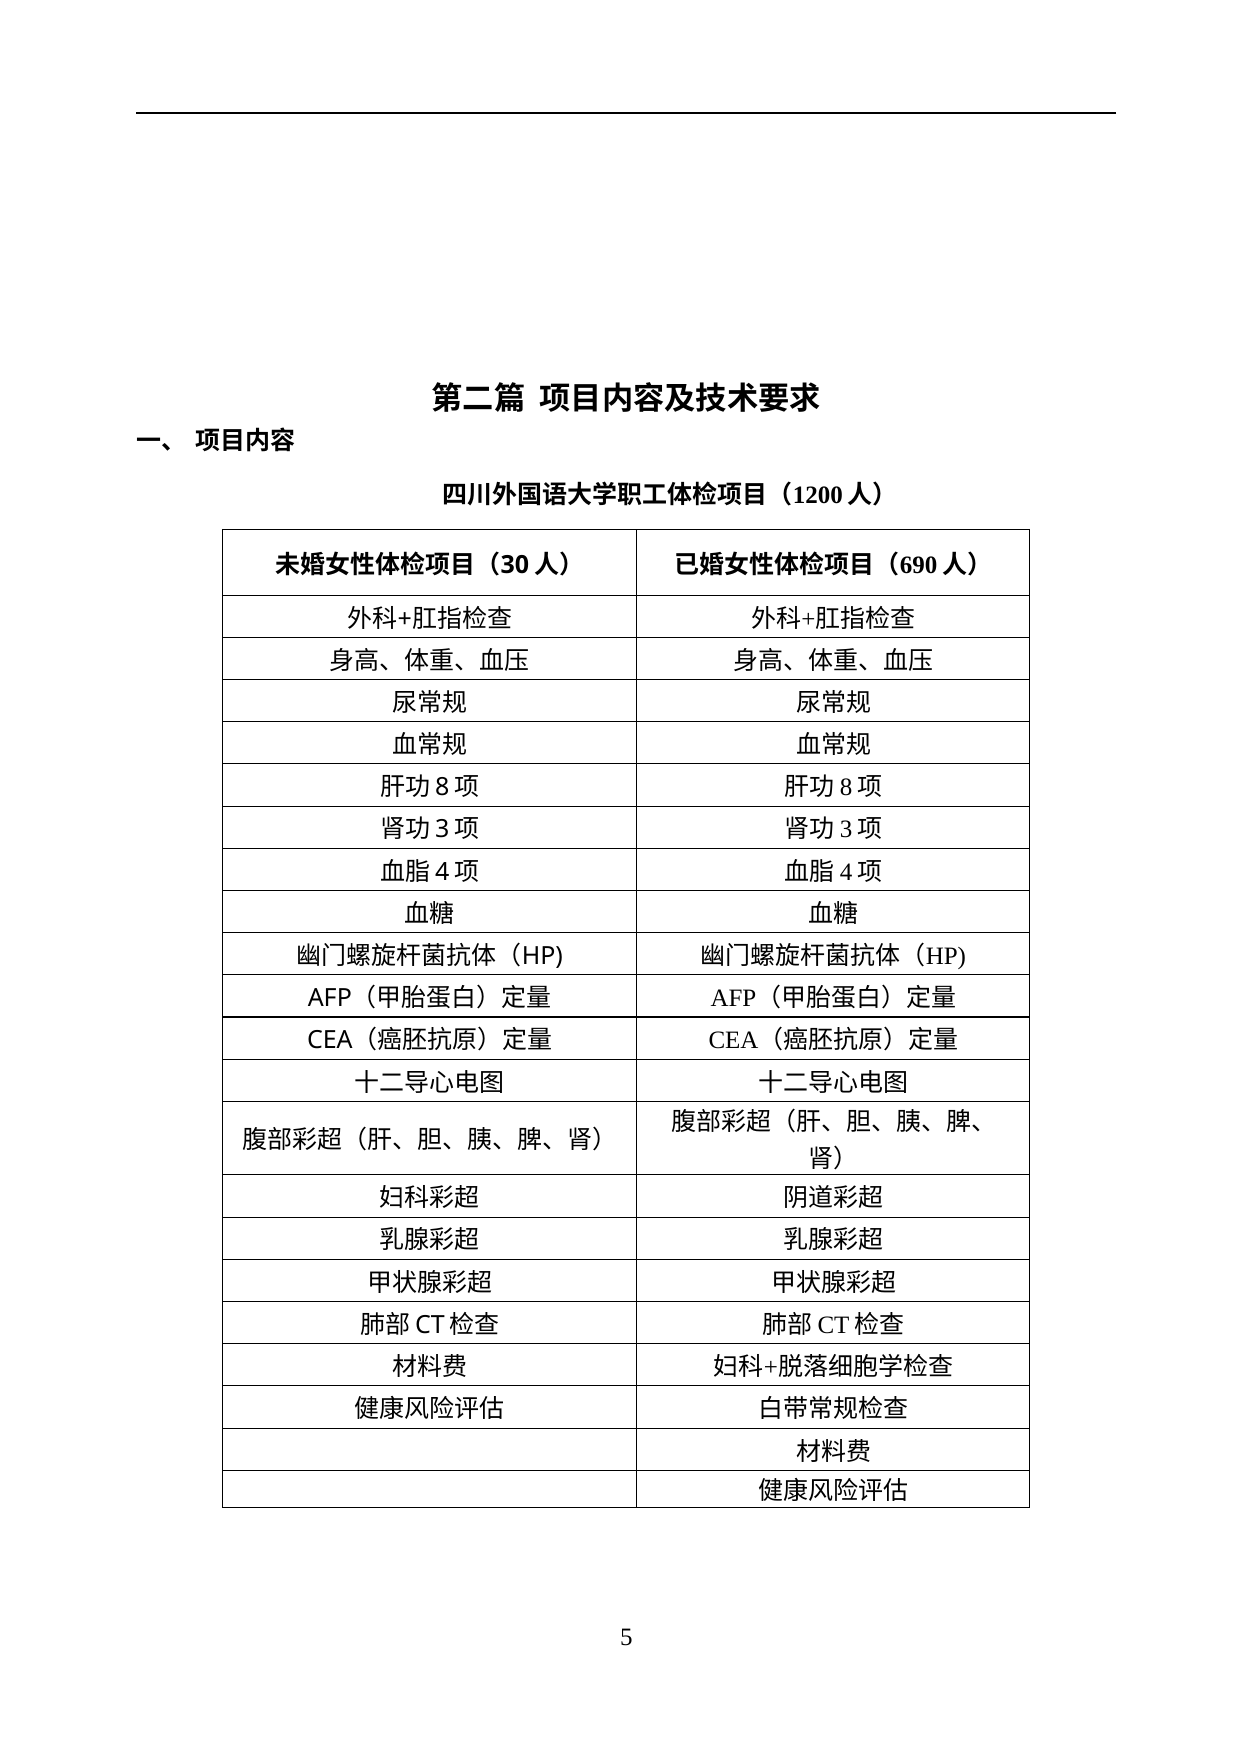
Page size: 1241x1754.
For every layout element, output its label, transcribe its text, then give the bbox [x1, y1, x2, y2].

table_cell 十二导心电图 [637, 1060, 1029, 1101]
table_cell AFP（甲胎蛋白）定量 [223, 975, 636, 1016]
table_header 未婚女性体检项目（30人） [223, 530, 636, 594]
table_cell 妇科彩超 [223, 1175, 636, 1217]
table_cell 阴道彩超 [637, 1175, 1029, 1217]
table_cell 血糖 [637, 891, 1029, 932]
table_cell 肺部CT检查 [637, 1302, 1029, 1343]
text 四川外国语大学职工体检项目（1200人） [224, 474, 1116, 511]
table_cell 妇科+脱落细胞学检查 [637, 1344, 1029, 1385]
table_cell 肺部CT检查 [223, 1302, 636, 1343]
table_cell 血常规 [223, 722, 636, 763]
list 项目内容 [136, 420, 1116, 456]
table_cell 血脂4项 [223, 849, 636, 890]
table_cell 肾功3项 [223, 807, 636, 848]
table_cell 血脂4项 [637, 849, 1029, 890]
table_cell 腹部彩超（肝、胆、胰、脾、肾） [637, 1102, 1029, 1174]
table_cell 十二导心电图 [223, 1060, 636, 1101]
table_cell CEA（癌胚抗原）定量 [223, 1018, 636, 1059]
table_cell 外科+肛指检查 [637, 596, 1029, 637]
table_cell 甲状腺彩超 [637, 1260, 1029, 1301]
table_header 已婚女性体检项目（690人） [637, 530, 1029, 594]
table_cell 乳腺彩超 [223, 1218, 636, 1259]
table_cell 材料费 [223, 1344, 636, 1385]
table_cell 肝功8项 [637, 764, 1029, 806]
table_cell 外科+肛指检查 [223, 596, 636, 637]
table_cell 尿常规 [637, 680, 1029, 721]
table_cell CEA（癌胚抗原）定量 [637, 1018, 1029, 1059]
table_cell 身高、体重、血压 [223, 638, 636, 679]
table_cell AFP（甲胎蛋白）定量 [637, 975, 1029, 1016]
table_cell [223, 1429, 636, 1470]
table_cell 身高、体重、血压 [637, 638, 1029, 679]
table_cell 幽门螺旋杆菌抗体（HP) [223, 933, 636, 974]
table_cell 肾功3项 [637, 807, 1029, 848]
table_cell 白带常规检查 [637, 1386, 1029, 1427]
table_cell 健康风险评估 [637, 1471, 1029, 1507]
table_cell 尿常规 [223, 680, 636, 721]
table_cell 健康风险评估 [223, 1386, 636, 1427]
table_cell 腹部彩超（肝、胆、胰、脾、肾） [223, 1102, 636, 1174]
subtitle 第二篇 项目内容及技术要求 [136, 368, 1116, 420]
table_cell 幽门螺旋杆菌抗体（HP) [637, 933, 1029, 974]
table_cell 血糖 [223, 891, 636, 932]
table_cell 血常规 [637, 722, 1029, 763]
table_cell 肝功8项 [223, 764, 636, 806]
table_cell 甲状腺彩超 [223, 1260, 636, 1301]
table_cell [223, 1471, 636, 1507]
table_cell 材料费 [637, 1429, 1029, 1470]
table_cell 乳腺彩超 [637, 1218, 1029, 1259]
